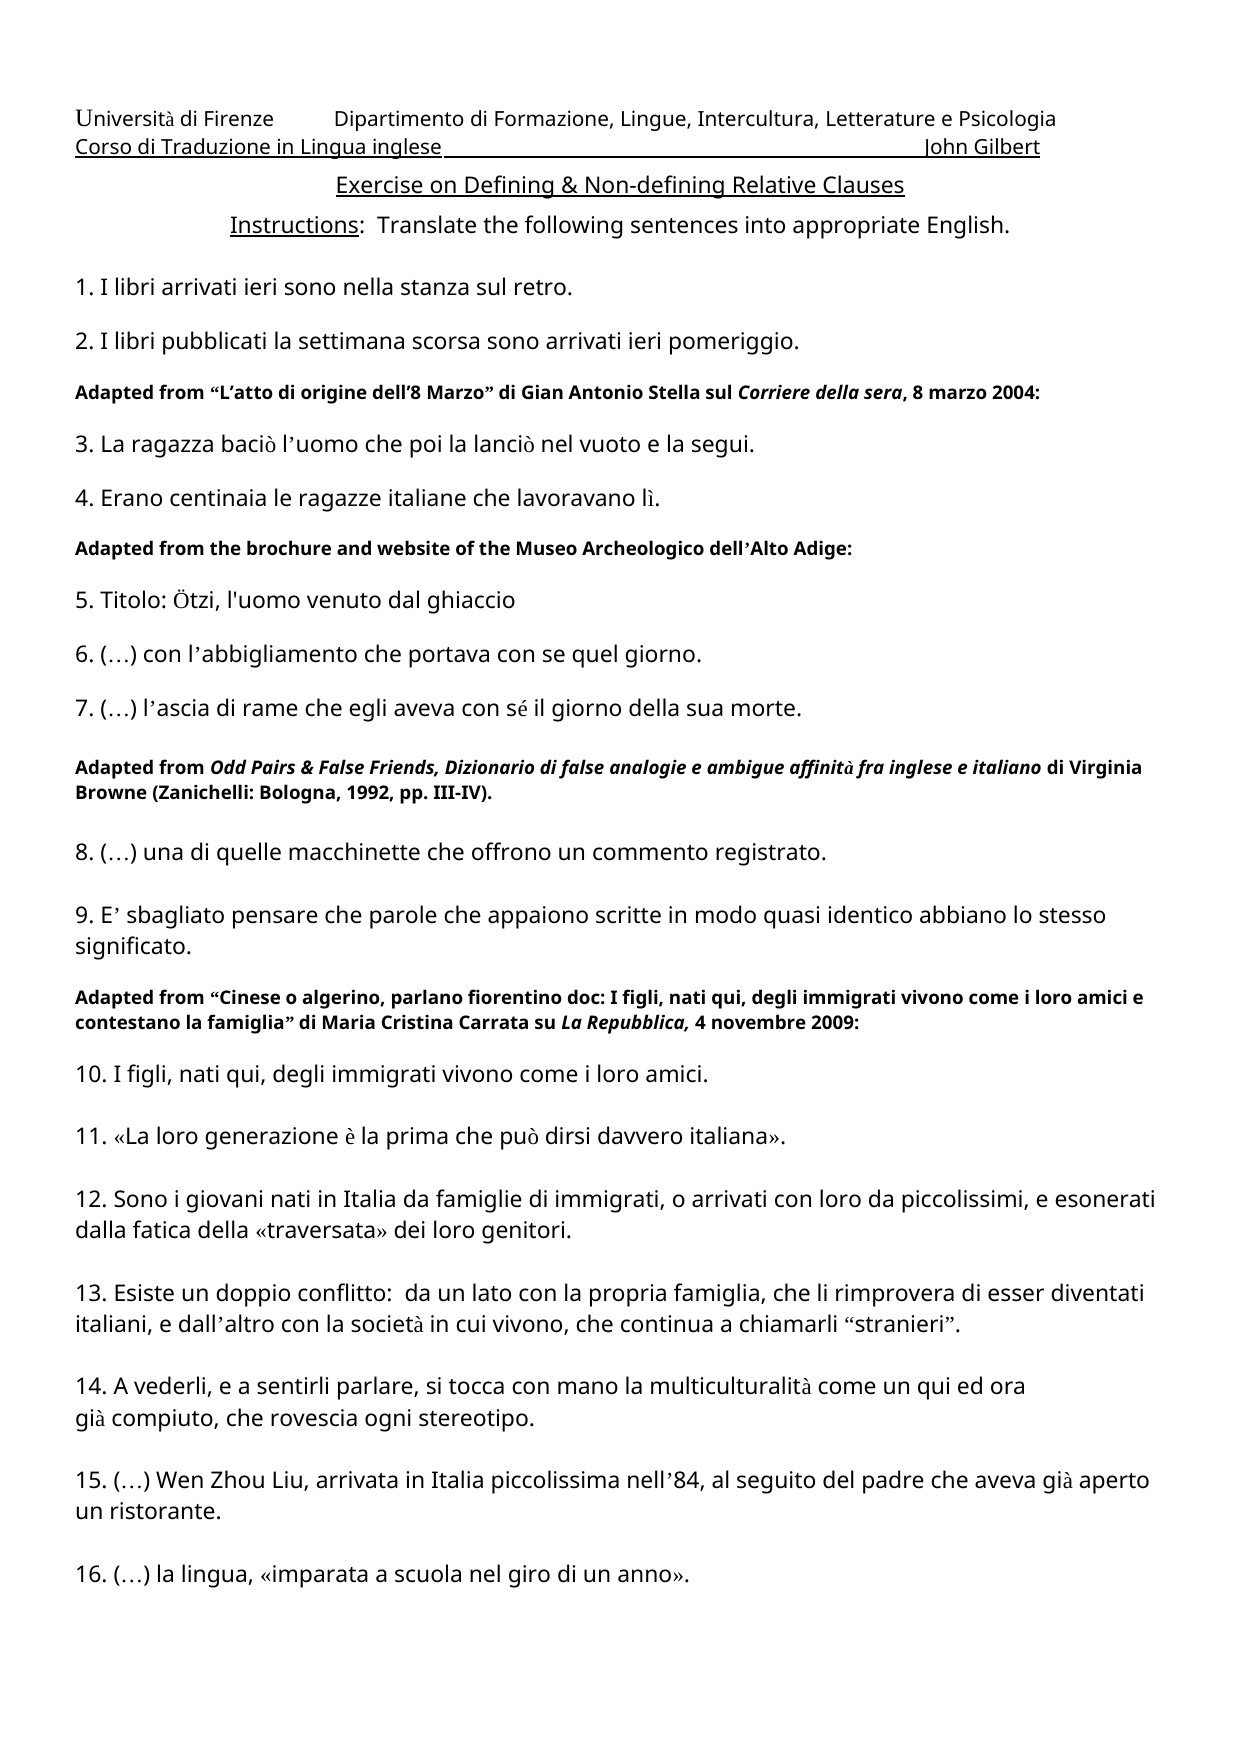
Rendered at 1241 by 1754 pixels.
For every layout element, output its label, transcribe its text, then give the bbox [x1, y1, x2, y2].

text Adapted from “Cinese o algerino, parlano fiorentino doc: I figli, nati qui, degli immigrati vivono come i loro amici e contestano la famiglia” di Maria Cristina Carrata su La Repubblica, 4 novembre 2009: [75, 984, 1165, 1035]
text Adapted from the brochure and website of the Museo Archeologico dell’Alto Adige: [75, 535, 1165, 561]
text 2. I libri pubblicati la settimana scorsa sono arrivati ieri pomeriggio. [75, 325, 1165, 357]
text Corso di Traduzione in Lingua inglese John Gilbert [75, 132, 1165, 161]
text 1. I libri arrivati ieri sono nella stanza sul retro. [75, 271, 1165, 303]
text Exercise on Defining & Non-defining Relative Clauses [75, 169, 1165, 200]
text 5. Titolo: Ötzi, l'uomo venuto dal ghiaccio [75, 584, 1165, 615]
text Adapted from “L’atto di origine dell’8 Marzo” di Gian Antonio Stella sul Corriere della sera, 8 marzo 2004: [75, 379, 1165, 405]
text 13. Esiste un doppio conflitto: da un lato con la propria famiglia, che li rimprovera di esser diventati italiani, e dall’altro con la società in cui vivono, che continua a chiamarli “stranieri”. [75, 1277, 1165, 1339]
text 10. I figli, nati qui, degli immigrati vivono come i loro amici. [75, 1058, 1165, 1089]
text 6. (…) con l’abbigliamento che portava con se quel giorno. [75, 638, 1165, 669]
text 3. La ragazza baciò l’uomo che poi la lanciò nel vuoto e la segui. [75, 427, 1165, 459]
text 11. «La loro generazione è la prima che può dirsi davvero italiana». [75, 1120, 1165, 1152]
text 12. Sono i giovani nati in Italia da famiglie di immigrati, o arrivati con loro da piccolissimi, e esonerati dalla fatica della «traversata» dei loro genitori. [75, 1183, 1165, 1245]
text Università di Firenze Dipartimento di Formazione, Lingue, Intercultura, Letterature e Psicologia [75, 103, 1165, 132]
text 4. Erano centinaia le ragazze italiane che lavoravano lì. [75, 481, 1165, 513]
text 15. (…) Wen Zhou Liu, arrivata in Italia piccolissima nell’84, al seguito del padre che aveva già aperto un ristorante. [75, 1464, 1165, 1527]
text 9. E’ sbagliato pensare che parole che appaiono scritte in modo quasi identico abbiano lo stesso significato. [75, 899, 1165, 961]
text Adapted from Odd Pairs & False Friends, Dizionario di false analogie e ambigue affinità fra inglese e italiano di Virginia Browne (Zanichelli: Bologna, 1992, pp. III-IV). [75, 754, 1165, 805]
text 8. (…) una di quelle macchinette che offrono un commento registrato. [75, 836, 1165, 868]
text già compiuto, che rovescia ogni stereotipo. [75, 1402, 1165, 1433]
text 16. (…) la lingua, «imparata a scuola nel giro di un anno». [75, 1558, 1165, 1589]
text 14. A vederli, e a sentirli parlare, si tocca con mano la multiculturalità come un qui ed ora [75, 1370, 1165, 1402]
text 7. (…) l’ascia di rame che egli aveva con sé il giorno della sua morte. [75, 692, 1165, 723]
text Instructions: Translate the following sentences into appropriate English. [75, 209, 1165, 240]
